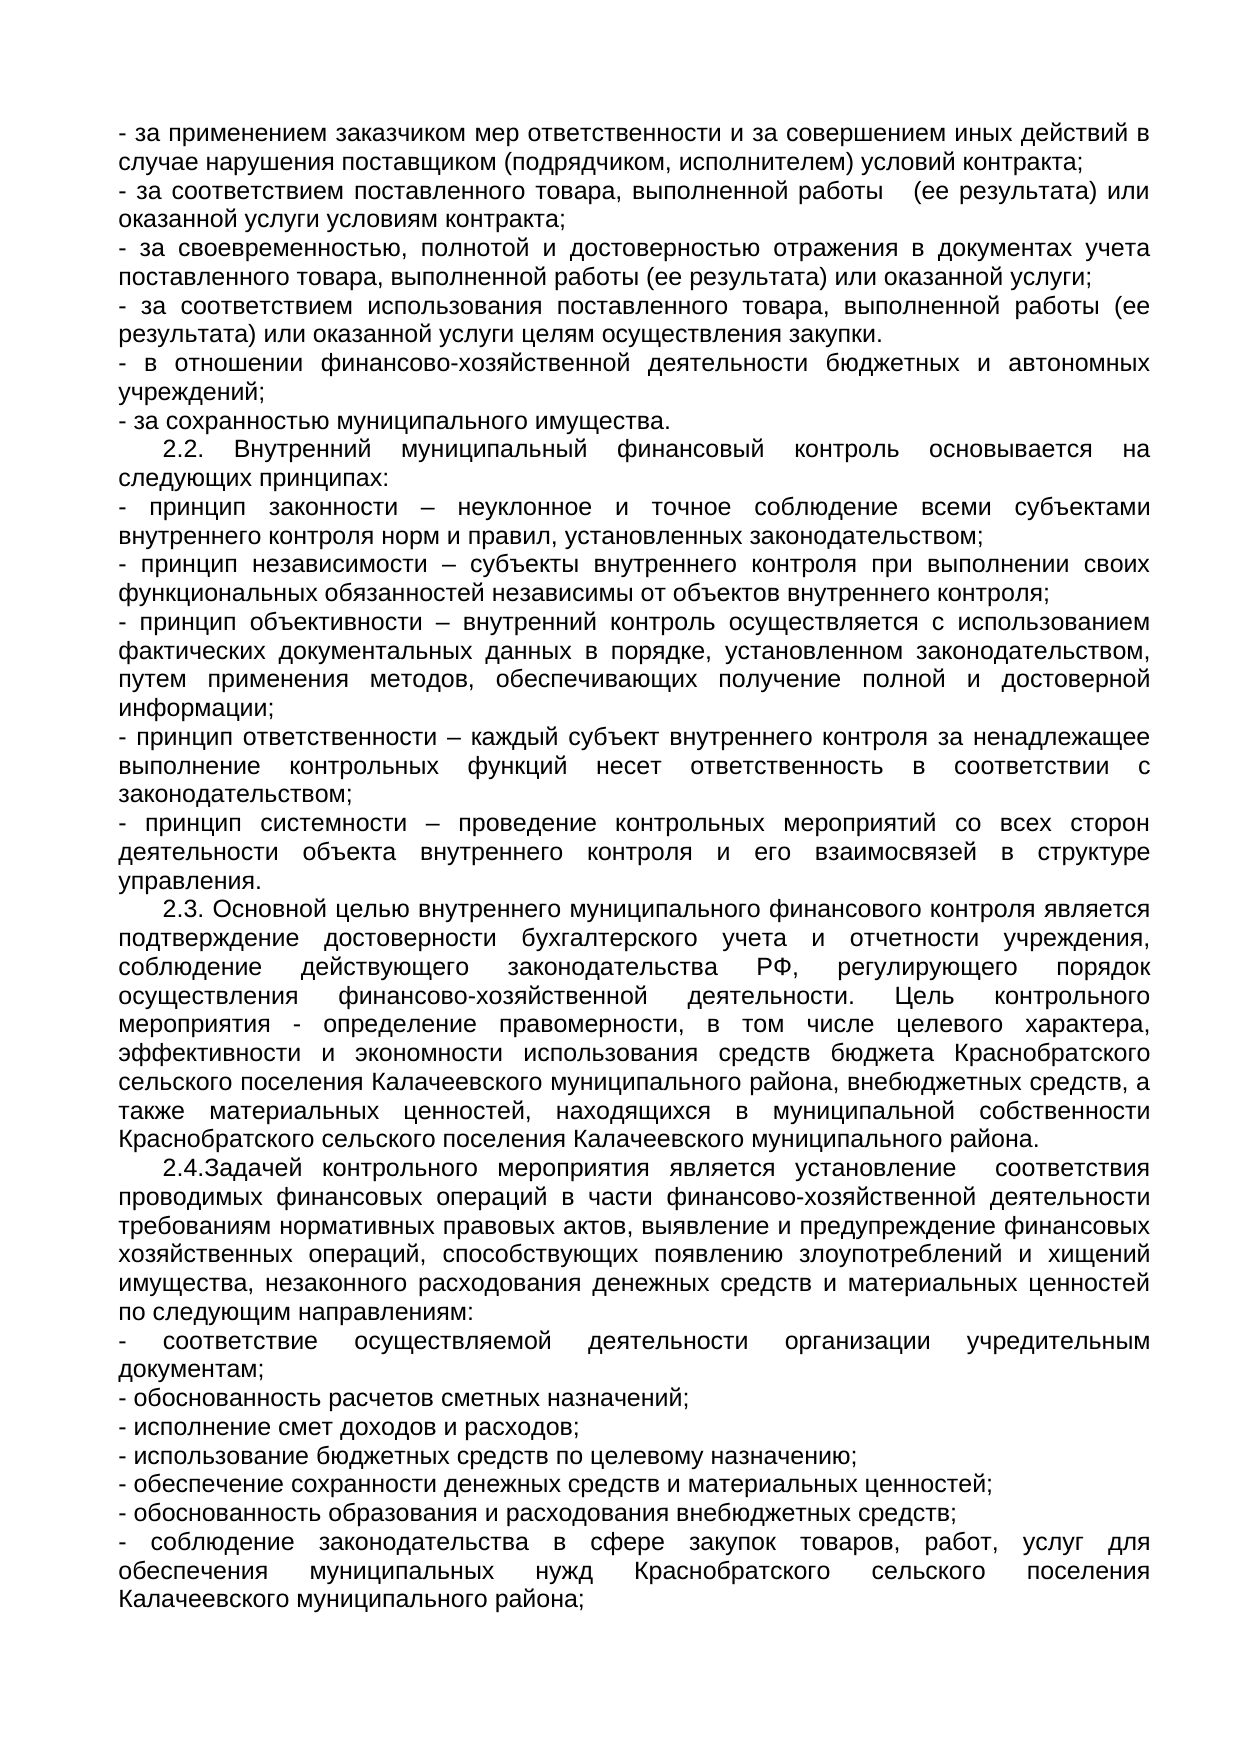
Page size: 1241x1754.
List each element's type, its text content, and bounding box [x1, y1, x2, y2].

text - соблюдение законодательства в сфере закупок товаров, работ, услуг для обеспечения муниципальных нужд Краснобратского сельского поселения Калачеевского муниципального района; [118, 1527, 1152, 1613]
text - соответствие осуществляемой деятельности организации учредительным документам; [118, 1326, 1152, 1383]
text - исполнение смет доходов и расходов; [118, 1412, 1152, 1441]
text - использование бюджетных средств по целевому назначению; [118, 1441, 1152, 1469]
text - принцип независимости – субъекты внутреннего контроля при выполнении своих функциональных обязанностей независимы от объектов внутреннего контроля; [118, 549, 1152, 607]
text - обоснованность расчетов сметных назначений; [118, 1383, 1152, 1412]
text - принцип ответственности – каждый субъект внутреннего контроля за ненадлежащее выполнение контрольных функций несет ответственность в соответствии с законодательством; [118, 722, 1152, 808]
text 2.4.Задачей контрольного мероприятия является установление соответствия проводимых финансовых операций в части финансово-хозяйственной деятельности требованиям нормативных правовых актов, выявление и предупреждение финансовых хозяйственных операций, способствующих появлению злоупотреблений и хищений имущества, незаконного расходования денежных средств и материальных ценностей по следующим направлениям: [118, 1153, 1152, 1326]
text - обоснованность образования и расходования внебюджетных средств; [118, 1498, 1152, 1527]
text - за сохранностью муниципального имущества. [118, 406, 1152, 434]
text - за соответствием использования поставленного товара, выполненной работы (ее результата) или оказанной услуги целям осуществления закупки. [118, 291, 1152, 348]
text 2.3. Основной целью внутреннего муниципального финансового контроля является подтверждение достоверности бухгалтерского учета и отчетности учреждения, соблюдение действующего законодательства РФ, регулирующего порядок осуществления финансово-хозяйственной деятельности. Цель контрольного мероприятия - определение правомерности, в том числе целевого характера, эффективности и экономности использования средств бюджета Краснобратского сельского поселения Калачеевского муниципального района, внебюджетных средств, а также материальных ценностей, находящихся в муниципальной собственности Краснобратского сельского поселения Калачеевского муниципального района. [118, 894, 1152, 1153]
text - принцип объективности – внутренний контроль осуществляется с использованием фактических документальных данных в порядке, установленном законодательством, путем применения методов, обеспечивающих получение полной и достоверной информации; [118, 607, 1152, 722]
text - обеспечение сохранности денежных средств и материальных ценностей; [118, 1469, 1152, 1498]
text 2.2. Внутренний муниципальный финансовый контроль основывается на следующих принципах: [118, 434, 1152, 492]
text - принцип системности – проведение контрольных мероприятий со всех сторон деятельности объекта внутреннего контроля и его взаимосвязей в структуре управления. [118, 808, 1152, 894]
text - принцип законности – неуклонное и точное соблюдение всеми субъектами внутреннего контроля норм и правил, установленных законодательством; [118, 492, 1152, 549]
text - за своевременностью, полнотой и достоверностью отражения в документах учета поставленного товара, выполненной работы (ее результата) или оказанной услуги; [118, 233, 1152, 291]
text - в отношении финансово-хозяйственной деятельности бюджетных и автономных учреждений; [118, 348, 1152, 406]
text - за соответствием поставленного товара, выполненной работы (ее результата) или оказанной услуги условиям контракта; [118, 176, 1152, 233]
text - за применением заказчиком мер ответственности и за совершением иных действий в случае нарушения поставщиком (подрядчиком, исполнителем) условий контракта; [118, 118, 1152, 176]
